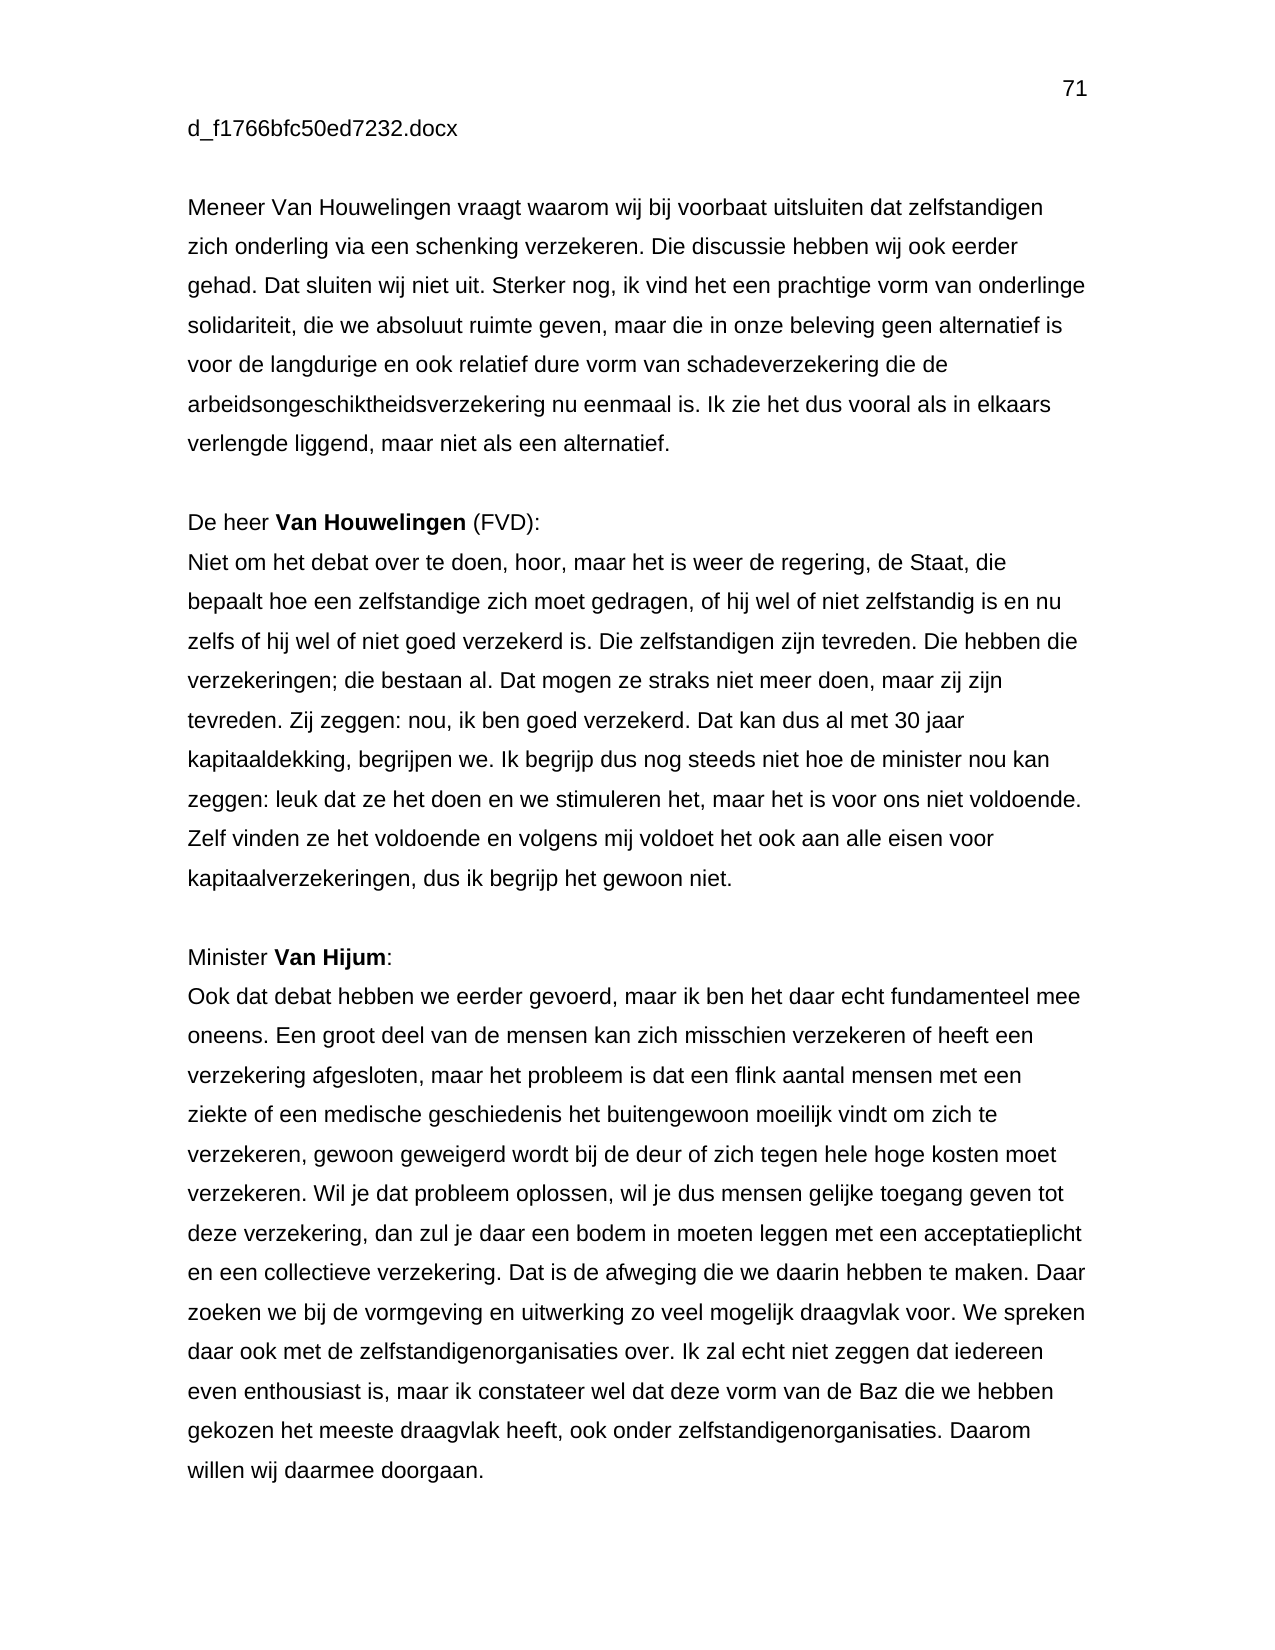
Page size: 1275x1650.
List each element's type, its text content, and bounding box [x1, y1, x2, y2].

text De heer Van Houwelingen (FVD): [187, 509, 1087, 536]
text Niet om het debat over te doen, hoor, maar het is weer de regering, de Staat, die bepaalt hoe een zelfstandige zich moet gedragen, of hij wel of niet zelfstandig is en nu zelfs of hij wel of niet goed verzekerd is. Die zelfstandigen zijn tevreden. Die hebben die verzekeringen; die bestaan al. Dat mogen ze straks niet meer doen, maar zij zijn tevreden. Zij zeggen: nou, ik ben goed verzekerd. Dat kan dus al met 30 jaar kapitaaldekking, begrijpen we. Ik begrijp dus nog steeds niet hoe de minister nou kan zeggen: leuk dat ze het doen en we stimuleren het, maar het is voor ons niet voldoende. Zelf vinden ze het voldoende en volgens mij voldoet het ook aan alle eisen voor kapitaalverzekeringen, dus ik begrijp het gewoon niet. [187, 549, 1087, 891]
text Minister Van Hijum: [187, 943, 1087, 970]
text Ook dat debat hebben we eerder gevoerd, maar ik ben het daar echt fundamenteel mee oneens. Een groot deel van de mensen kan zich misschien verzekeren of heeft een verzekering afgesloten, maar het probleem is dat een flink aantal mensen met een ziekte of een medische geschiedenis het buitengewoon moeilijk vindt om zich te verzekeren, gewoon geweigerd wordt bij de deur of zich tegen hele hoge kosten moet verzekeren. Wil je dat probleem oplossen, wil je dus mensen gelijke toegang geven tot deze verzekering, dan zul je daar een bodem in moeten leggen met een acceptatieplicht en een collectieve verzekering. Dat is de afweging die we daarin hebben te maken. Daar zoeken we bij de vormgeving en uitwerking zo veel mogelijk draagvlak voor. We spreken daar ook met de zelfstandigenorganisaties over. Ik zal echt niet zeggen dat iedereen even enthousiast is, maar ik constateer wel dat deze vorm van de Baz die we hebben gekozen het meeste draagvlak heeft, ook onder zelfstandigenorganisaties. Daarom willen wij daarmee doorgaan. [187, 983, 1087, 1483]
text Meneer Van Houwelingen vraagt waarom wij bij voorbaat uitsluiten dat zelfstandigen zich onderling via een schenking verzekeren. Die discussie hebben wij ook eerder gehad. Dat sluiten wij niet uit. Sterker nog, ik vind het een prachtige vorm van onderlinge solidariteit, die we absoluut ruimte geven, maar die in onze beleving geen alternatief is voor de langdurige en ook relatief dure vorm van schadeverzekering die de arbeidsongeschiktheidsverzekering nu eenmaal is. Ik zie het dus vooral als in elkaars verlengde liggend, maar niet als een alternatief. [187, 193, 1087, 457]
